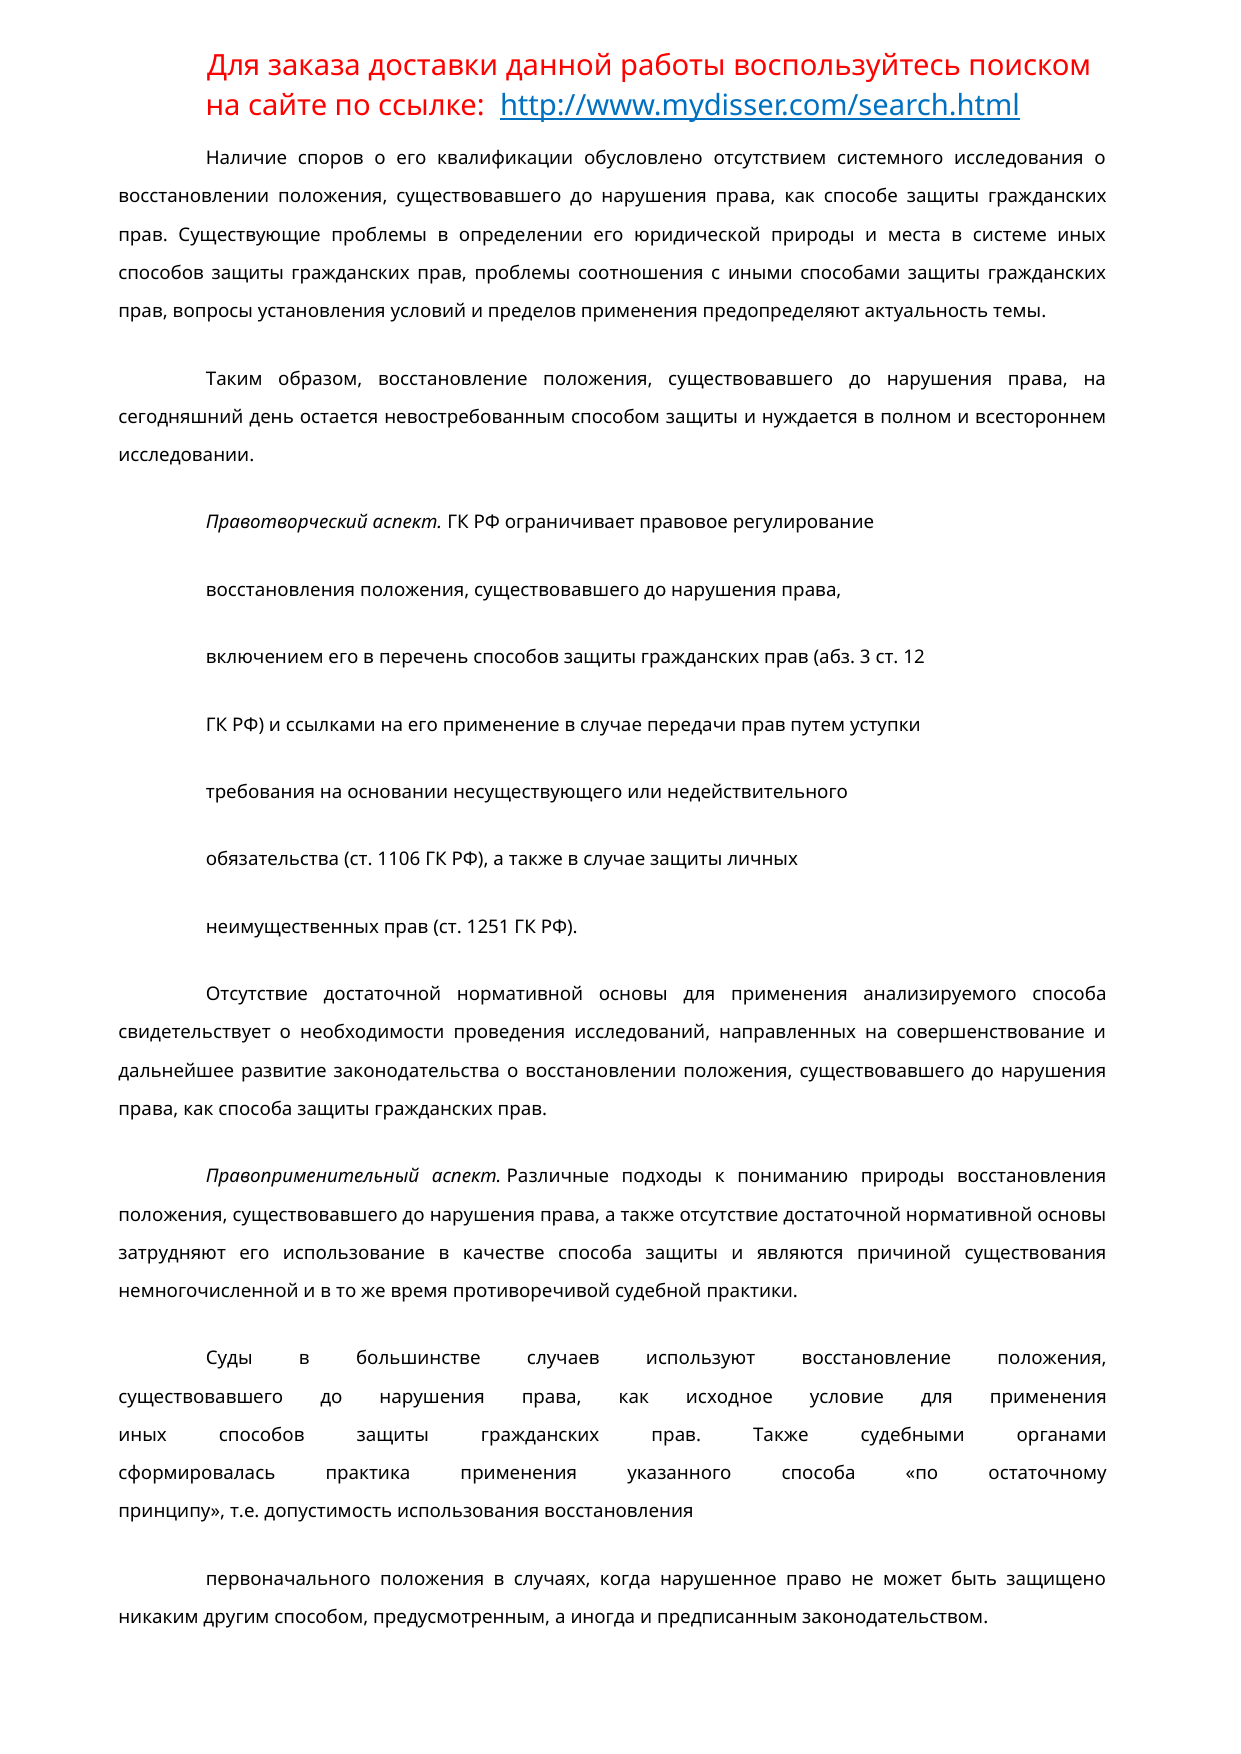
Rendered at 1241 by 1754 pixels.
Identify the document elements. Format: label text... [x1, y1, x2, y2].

text Суды в большинстве случаев используют восстановление положения, существовавшего до нарушения права, как исходное условие для применения иных способов защиты гражданских прав. Также судебными органами сформировалась практика применения указанного способа «по остаточному принципу», т.е. допустимость использования восстановления [118, 1345, 1107, 1523]
text Правотворческий аспект. ГК РФ ограничивает правовое регулирование [118, 509, 1107, 534]
text Отсутствие достаточной нормативной основы для применения анализируемого способа свидетельствует о необходимости проведения исследований, направленных на совершенствование и дальнейшее развитие законодательства о восстановлении положения, существовавшего до нарушения права, как способа защиты гражданских прав. [118, 981, 1107, 1121]
text первоначального положения в случаях, когда нарушенное право не может быть защищено никаким другим способом, предусмотренным, а иногда и предписанным законодательством. [118, 1565, 1107, 1629]
text Таким образом, восстановление положения, существовавшего до нарушения права, на сегодняшний день остается невостребованным способом защиты и нуждается в полном и всестороннем исследовании. [118, 365, 1107, 467]
text восстановления положения, существовавшего до нарушения права, [118, 576, 1107, 602]
text включением его в перечень способов защиты гражданских прав (абз. 3 ст. 12 [118, 643, 1107, 669]
text обязательства (ст. 1106 ГК РФ), а также в случае защиты личных [118, 846, 1107, 871]
text неимущественных прав (ст. 1251 ГК РФ). [118, 913, 1107, 939]
text требования на основании несуществующего или недействительного [118, 778, 1107, 804]
text ГК РФ) и ссылками на его применение в случае передачи прав путем уступки [118, 711, 1107, 736]
text Правоприменительный аспект. Различные подходы к пониманию природы восстановления положения, существовавшего до нарушения права, а также отсутствие достаточной нормативной основы затрудняют его использование в качестве способа защиты и являются причиной существования немногочисленной и в то же время противоречивой судебной практики. [118, 1163, 1107, 1303]
text Наличие споров о его квалификации обусловлено отсутствием системного исследования о восстановлении положения, существовавшего до нарушения права, как способе защиты гражданских прав. Существующие проблемы в определении его юридической природы и места в системе иных способов защиты гражданских прав, проблемы соотношения с иными способами защиты гражданских прав, вопросы установления условий и пределов применения предопределяют актуальность темы. [118, 144, 1107, 323]
